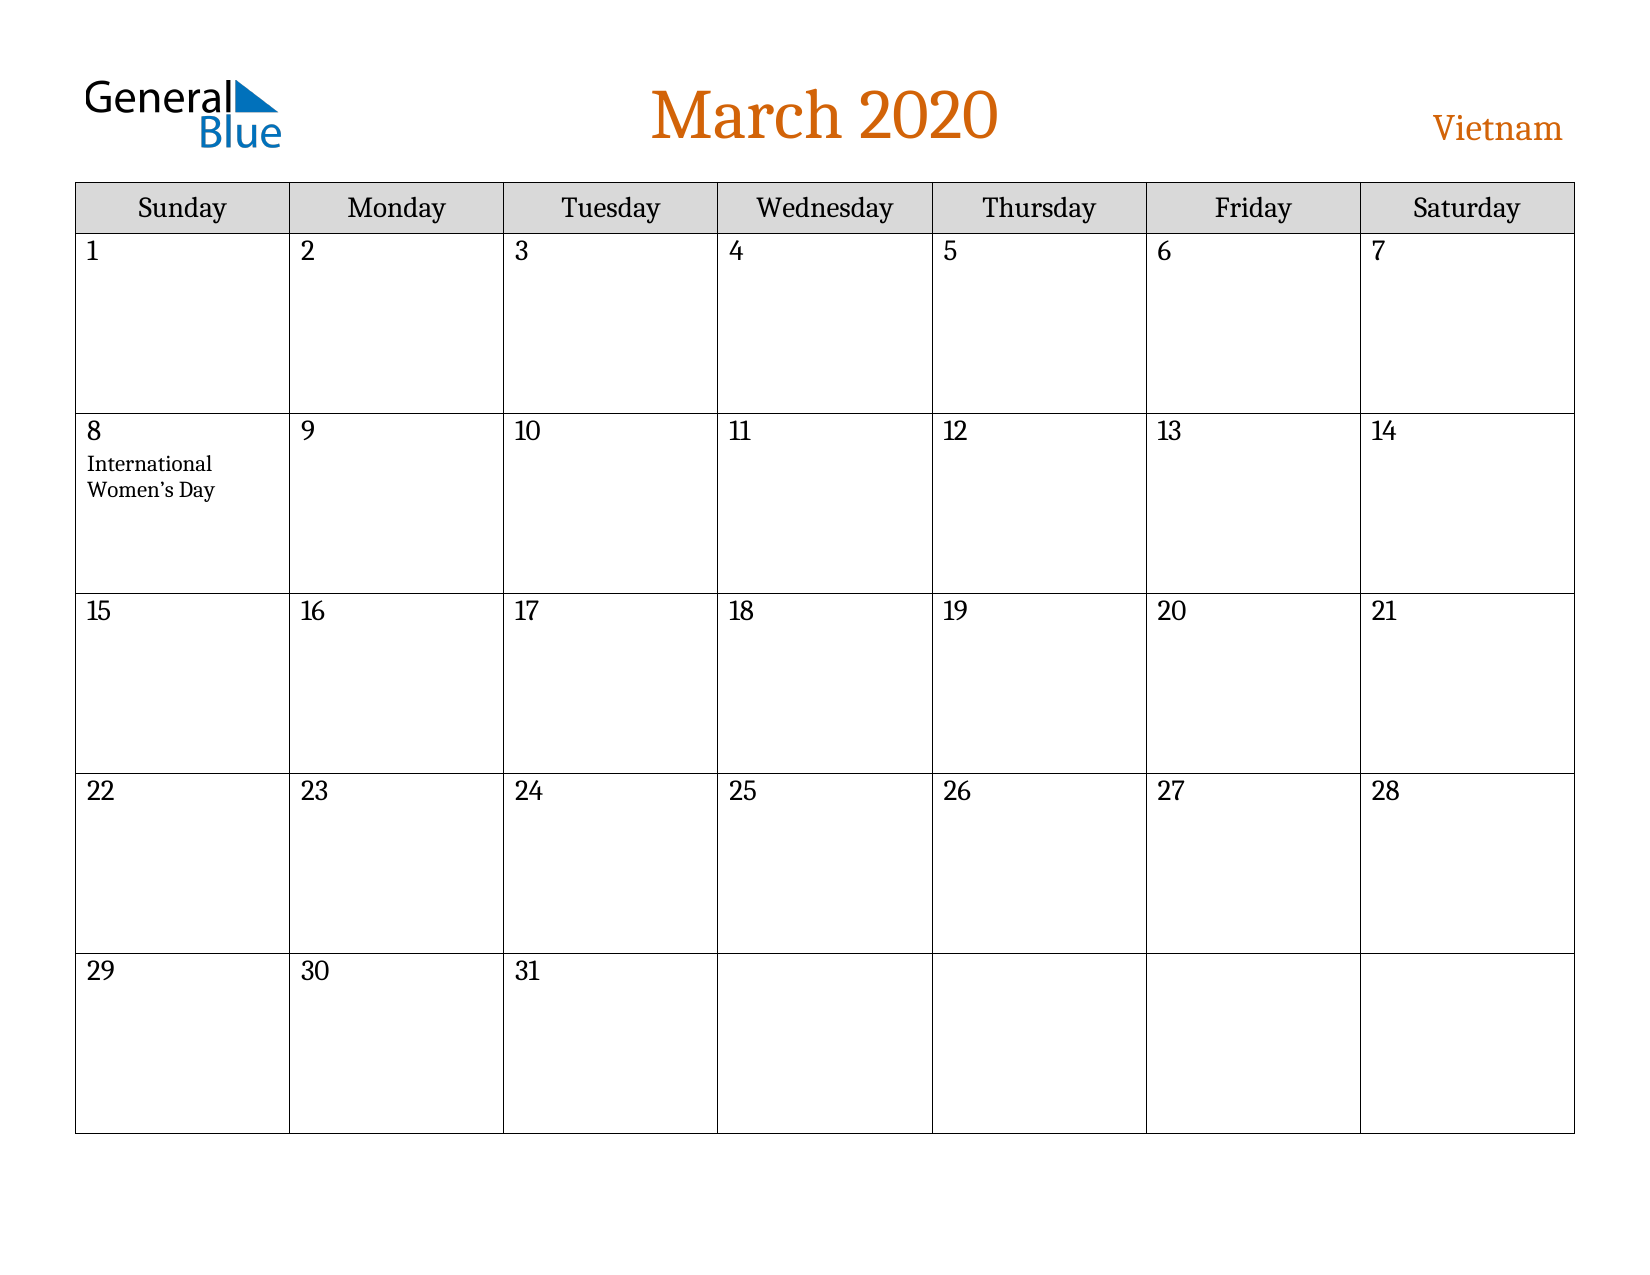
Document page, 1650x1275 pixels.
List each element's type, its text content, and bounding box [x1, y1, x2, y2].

table_cell [718, 450, 932, 593]
table_cell 8 [76, 414, 289, 450]
table_cell [718, 630, 932, 773]
table_cell 23 [290, 774, 503, 810]
table_cell 1 [76, 234, 289, 270]
table_cell 20 [1147, 594, 1360, 630]
table_cell [718, 990, 932, 1133]
table_cell [76, 810, 289, 953]
table_cell [76, 270, 289, 413]
table_cell [290, 270, 503, 413]
table_cell [933, 270, 1146, 413]
table_cell Friday [1147, 183, 1360, 233]
table_cell [933, 450, 1146, 593]
table_cell 27 [1147, 774, 1360, 810]
table_cell Thursday [933, 183, 1146, 233]
table_cell [1147, 270, 1360, 413]
table_cell 16 [290, 594, 503, 630]
table_cell 11 [718, 414, 932, 450]
table_cell [290, 810, 503, 953]
table_cell 19 [933, 594, 1146, 630]
table_cell [933, 954, 1146, 990]
table_cell Saturday [1361, 183, 1574, 233]
table_cell 10 [504, 414, 717, 450]
table_cell [290, 630, 503, 773]
table_cell 17 [504, 594, 717, 630]
table_cell [504, 450, 717, 593]
table_cell 25 [718, 774, 932, 810]
table_cell 3 [504, 234, 717, 270]
table_cell [504, 270, 717, 413]
table_cell [76, 630, 289, 773]
table_cell 29 [76, 954, 289, 990]
table_header Vietnam [1146, 75, 1574, 182]
table_cell 2 [290, 234, 503, 270]
table_cell [1147, 450, 1360, 593]
table_cell [1361, 270, 1574, 413]
table_cell [504, 810, 717, 953]
table_cell Sunday [76, 183, 289, 233]
table_cell 31 [504, 954, 717, 990]
table_cell International Women’s Day [76, 450, 289, 593]
table_cell [718, 810, 932, 953]
table_cell 30 [290, 954, 503, 990]
table_cell [1361, 630, 1574, 773]
table_cell [1147, 810, 1360, 953]
table_cell [290, 450, 503, 593]
table_cell 7 [1361, 234, 1574, 270]
table_cell [76, 990, 289, 1133]
table_cell [1361, 810, 1574, 953]
table_cell 4 [718, 234, 932, 270]
table_cell [1361, 990, 1574, 1133]
table_cell 24 [504, 774, 717, 810]
table_header [76, 75, 503, 182]
table_cell [290, 990, 503, 1133]
table_cell [1361, 954, 1574, 990]
table_cell 12 [933, 414, 1146, 450]
table_header March 2020 [504, 75, 1146, 182]
table_cell 9 [290, 414, 503, 450]
table_cell [718, 270, 932, 413]
table_cell [504, 630, 717, 773]
table_cell [1147, 990, 1360, 1133]
table_cell [718, 954, 932, 990]
table_cell [504, 990, 717, 1133]
table_cell 13 [1147, 414, 1360, 450]
table_cell 18 [718, 594, 932, 630]
table_cell 5 [933, 234, 1146, 270]
table_cell 26 [933, 774, 1146, 810]
table_cell 6 [1147, 234, 1360, 270]
table_cell Monday [290, 183, 503, 233]
table_cell 28 [1361, 774, 1574, 810]
table_cell [1147, 954, 1360, 990]
table_cell 21 [1361, 594, 1574, 630]
table_cell Wednesday [718, 183, 932, 233]
table_cell Tuesday [504, 183, 717, 233]
table_cell 14 [1361, 414, 1574, 450]
table_cell 15 [76, 594, 289, 630]
table_cell [933, 630, 1146, 773]
picture [86, 80, 281, 148]
table_cell [1361, 450, 1574, 593]
table_cell [1147, 630, 1360, 773]
table_cell [933, 810, 1146, 953]
table_cell 22 [76, 774, 289, 810]
table_cell [933, 990, 1146, 1133]
